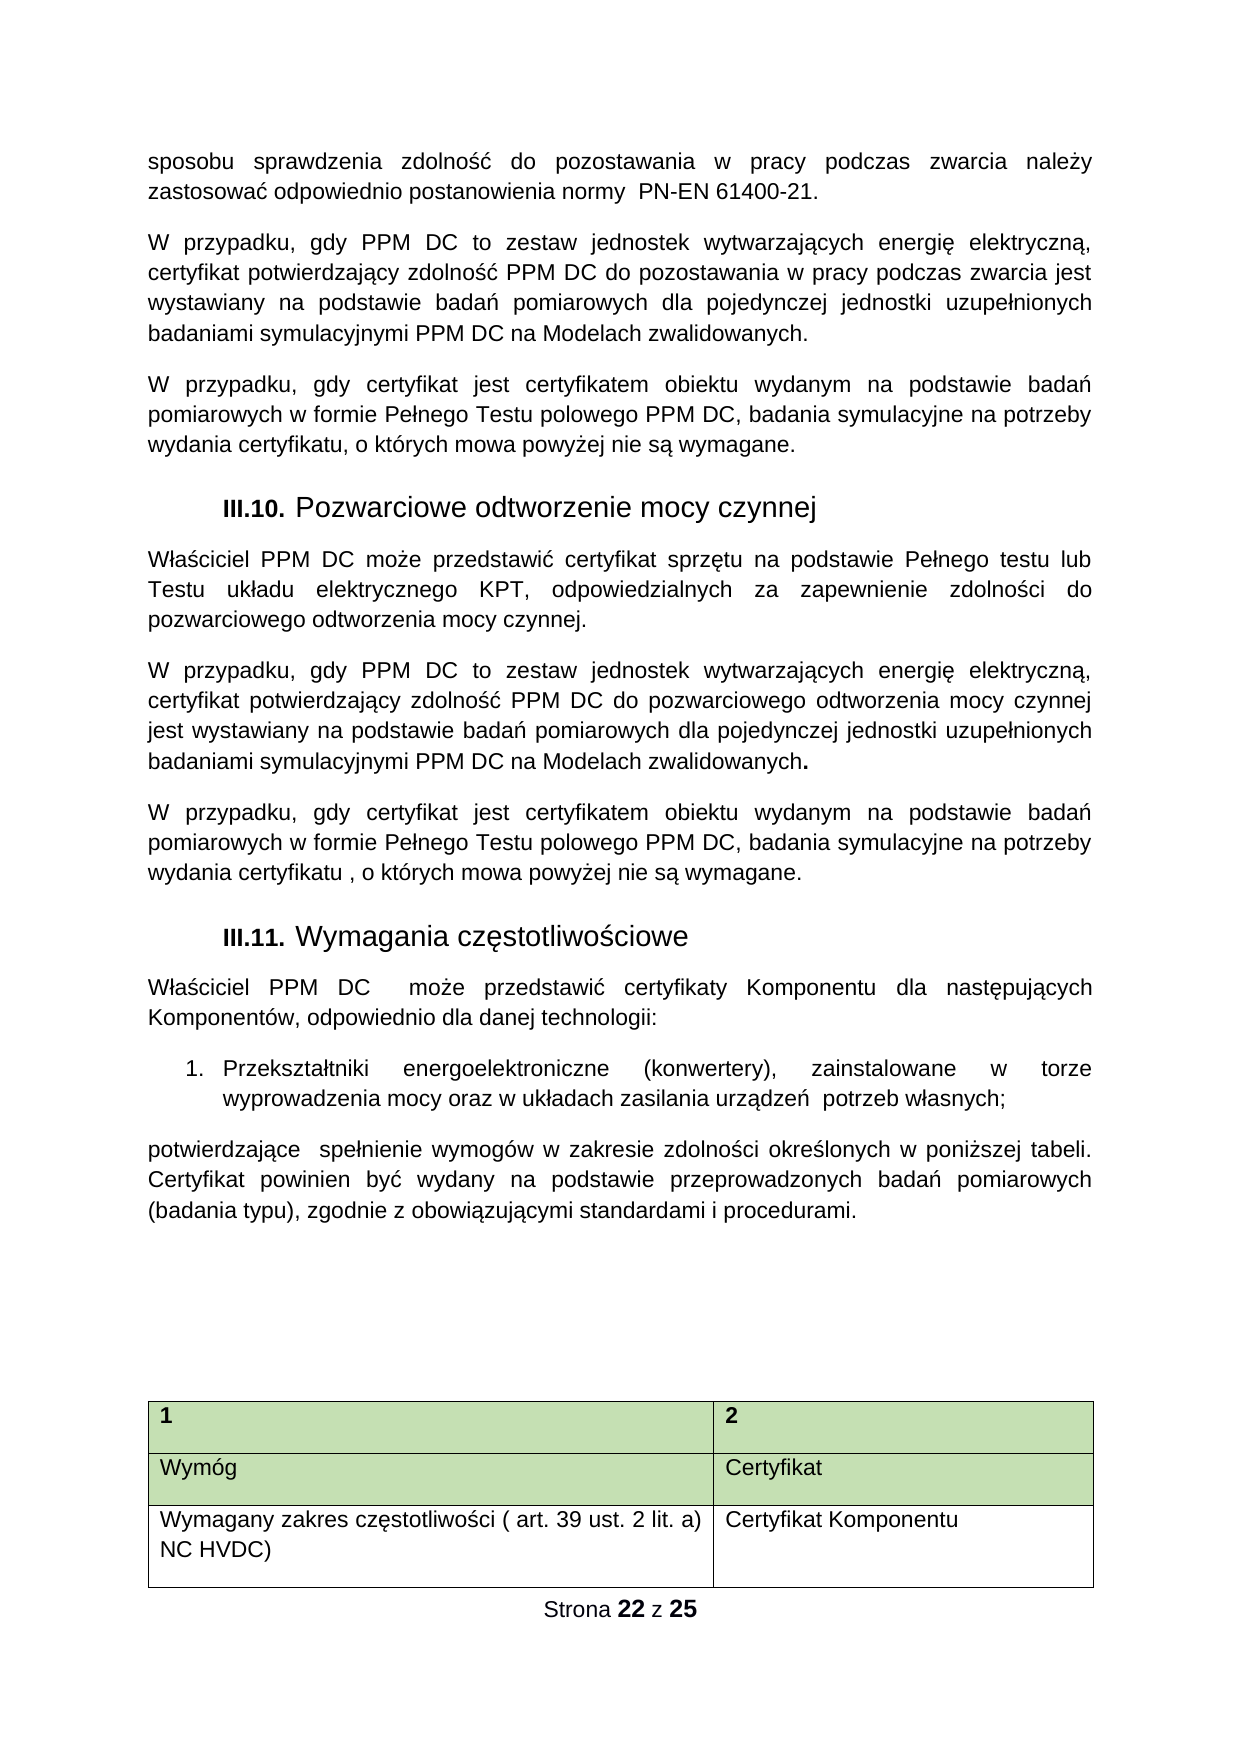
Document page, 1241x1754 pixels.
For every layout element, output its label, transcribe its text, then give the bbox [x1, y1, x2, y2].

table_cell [714, 1506, 1093, 1587]
subtitle Pozwarciowe odtworzenie mocy czynnej [223, 490, 1092, 524]
text W przypadku, gdy certyfikat jest certyfikatem obiektu wydanym na podstawie badań pomiarowych w formie Pełnego Testu polowego PPM DC, badania symulacyjne na potrzeby wydania certyfikatu, o których mowa powyżej nie są wymagane. [148, 371, 1092, 457]
text Właściciel PPM DC może przedstawić certyfikaty Komponentu dla następujących Komponentów, odpowiednio dla danej technologii: [148, 974, 1092, 1030]
table_header 1 [149, 1402, 713, 1453]
list Przekształtniki energoelektroniczne (konwertery), zainstalowane w torze wyprowadzenia mocy oraz w układach zasilania urządzeń potrzeb własnych; [185, 1055, 1092, 1112]
table_cell Wymagany zakres częstotliwości ( art. 39 ust. 2 lit. a) NC HVDC) [149, 1506, 713, 1587]
text W przypadku, gdy PPM DC to zestaw jednostek wytwarzających energię elektryczną, certyfikat potwierdzający zdolność PPM DC do pozwarciowego odtworzenia mocy czynnej jest wystawiany na podstawie badań pomiarowych dla pojedynczej jednostki uzupełnionych badaniami symulacyjnymi PPM DC na Modelach zwalidowanych. [148, 657, 1092, 774]
table_header 2 [714, 1402, 1093, 1453]
text Właściciel PPM DC może przedstawić certyfikat sprzętu na podstawie Pełnego testu lub Testu układu elektrycznego KPT, odpowiedzialnych za zapewnienie zdolności do pozwarciowego odtworzenia mocy czynnej. [148, 546, 1092, 632]
table_cell Wymóg [149, 1454, 713, 1505]
table_cell Certyfikat [714, 1454, 1093, 1505]
subtitle Wymagania częstotliwościowe [223, 918, 1092, 952]
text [148, 148, 1092, 204]
text W przypadku, gdy PPM DC to zestaw jednostek wytwarzających energię elektryczną, certyfikat potwierdzający zdolność PPM DC do pozostawania w pracy podczas zwarcia jest wystawiany na podstawie badań pomiarowych dla pojedynczej jednostki uzupełnionych badaniami symulacyjnymi PPM DC na Modelach zwalidowanych. [148, 229, 1092, 346]
text potwierdzające spełnienie wymogów w zakresie zdolności określonych w poniższej tabeli. Certyfikat powinien być wydany na podstawie przeprowadzonych badań pomiarowych (badania typu), zgodnie z obowiązującymi standardami i procedurami. [148, 1136, 1092, 1223]
text W przypadku, gdy certyfikat jest certyfikatem obiektu wydanym na podstawie badań pomiarowych w formie Pełnego Testu polowego PPM DC, badania symulacyjne na potrzeby wydania certyfikatu , o których mowa powyżej nie są wymagane. [148, 799, 1092, 886]
